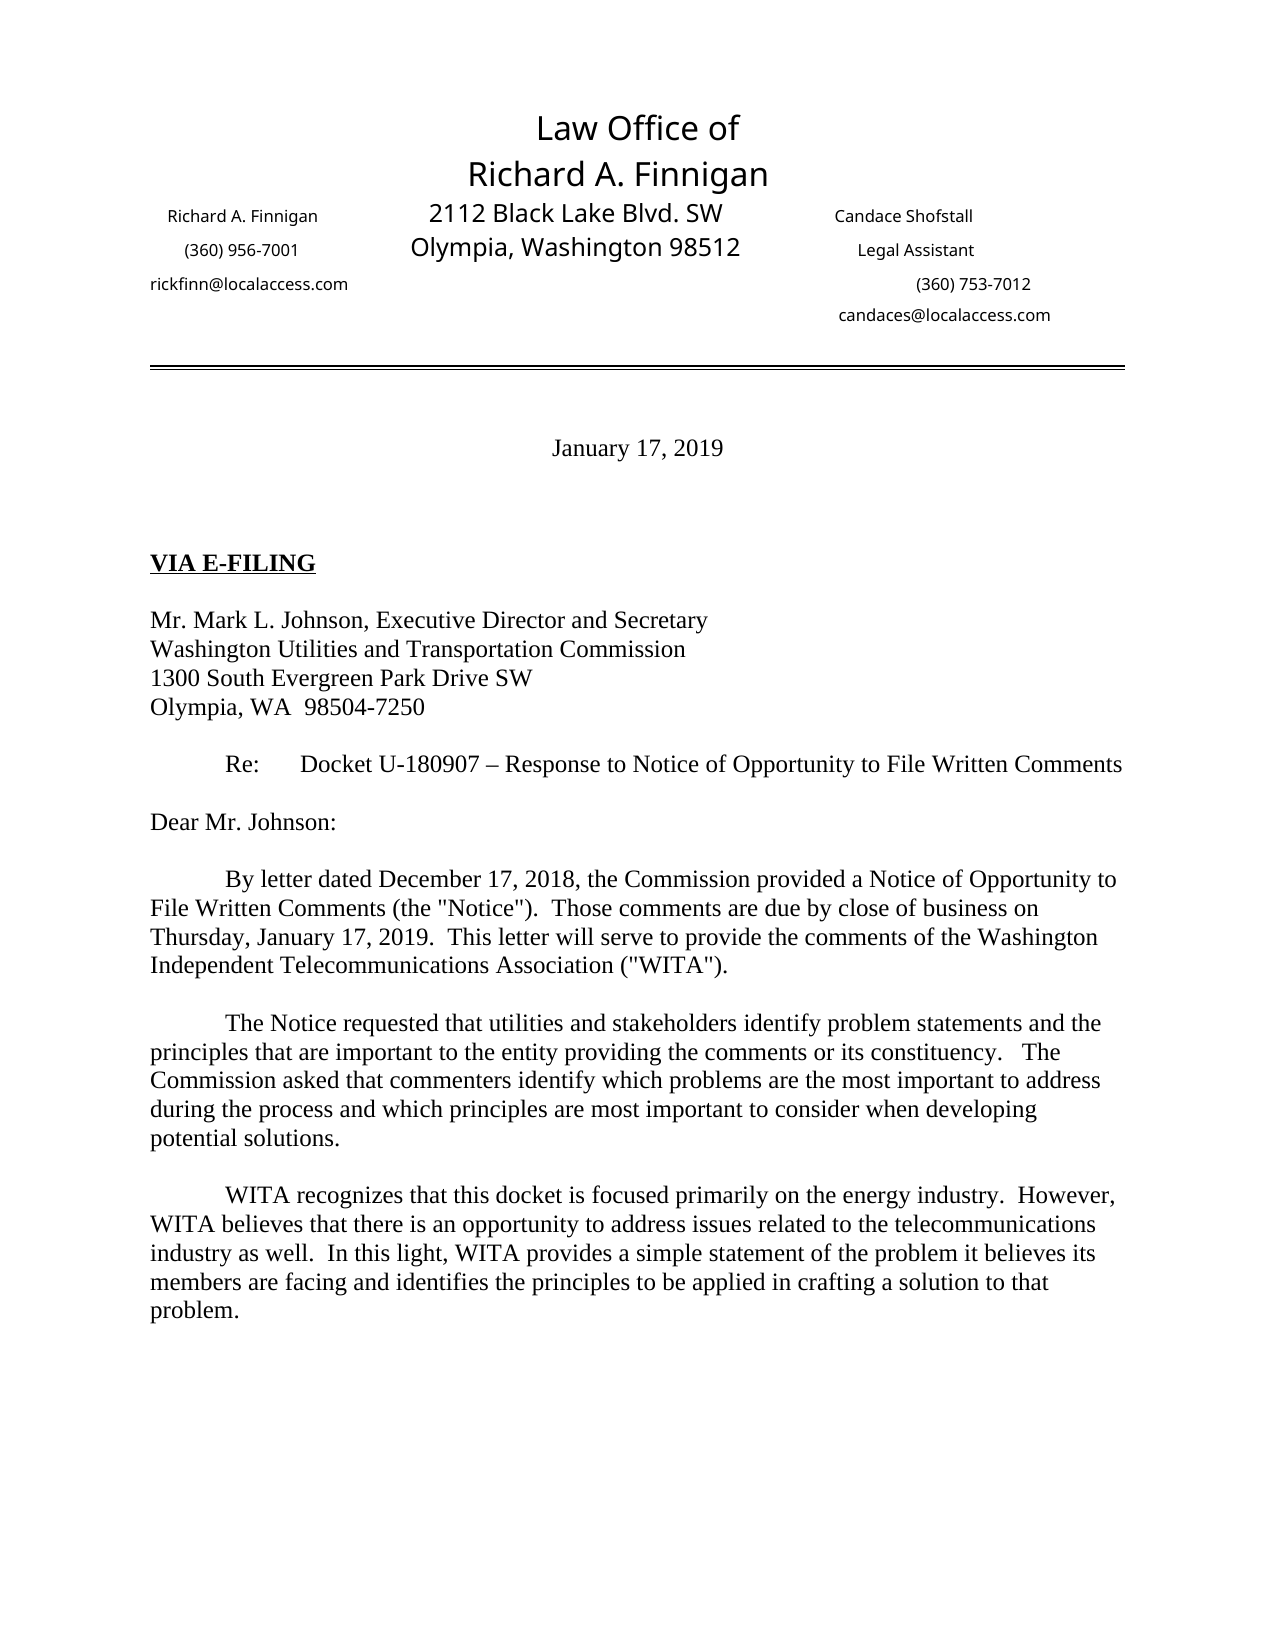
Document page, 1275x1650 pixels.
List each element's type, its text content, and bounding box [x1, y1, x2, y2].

text (360) 956-7001 Olympia, Washington 98512 Legal Assistant [150, 230, 1125, 264]
text Richard A. Finnigan 2112 Black Lake Blvd. SW Candace Shofstall [150, 196, 1125, 230]
text candaces@localaccess.com [150, 303, 1125, 326]
text VIA E-FILING [150, 548, 1125, 577]
text January 17, 2019 [150, 433, 1125, 462]
text WITA recognizes that this docket is focused primarily on the energy industry. However, WITA believes that there is an opportunity to address issues related to the telecommunications industry as well. In this light, WITA provides a simple statement of the problem it believes its members are facing and identifies the principles to be applied in crafting a solution to that problem. [150, 1181, 1125, 1324]
text rickfinn@localaccess.com (360) 753-7012 [150, 272, 1125, 295]
text Dear Mr. Johnson: [150, 807, 1125, 836]
text The Notice requested that utilities and stakeholders identify problem statements and the principles that are important to the entity providing the comments or its constituency. The Commission asked that commenters identify which problems are the most important to address during the process and which principles are most important to consider when developing potential solutions. [150, 1008, 1125, 1152]
text Utilities and Transportation Commission [150, 634, 1125, 663]
subtitle Richard A. Finnigan [375, 150, 1125, 196]
text By letter dated December 17, 2018, the Commission provided a Notice of Opportunity to File Written Comments (the "Notice"). Those comments are due by close of business on Thursday, January 17, 2019. This letter will serve to provide the comments of the Washington Independent Telecommunications Association ("WITA"). [150, 864, 1125, 979]
text Law Office of [150, 105, 1125, 150]
text Re: Docket U-180907 – Response to Notice of Opportunity to File Written Comments [225, 749, 1125, 778]
text Mr. Mark L. Johnson, Executive Director and Secretary [150, 606, 1125, 634]
